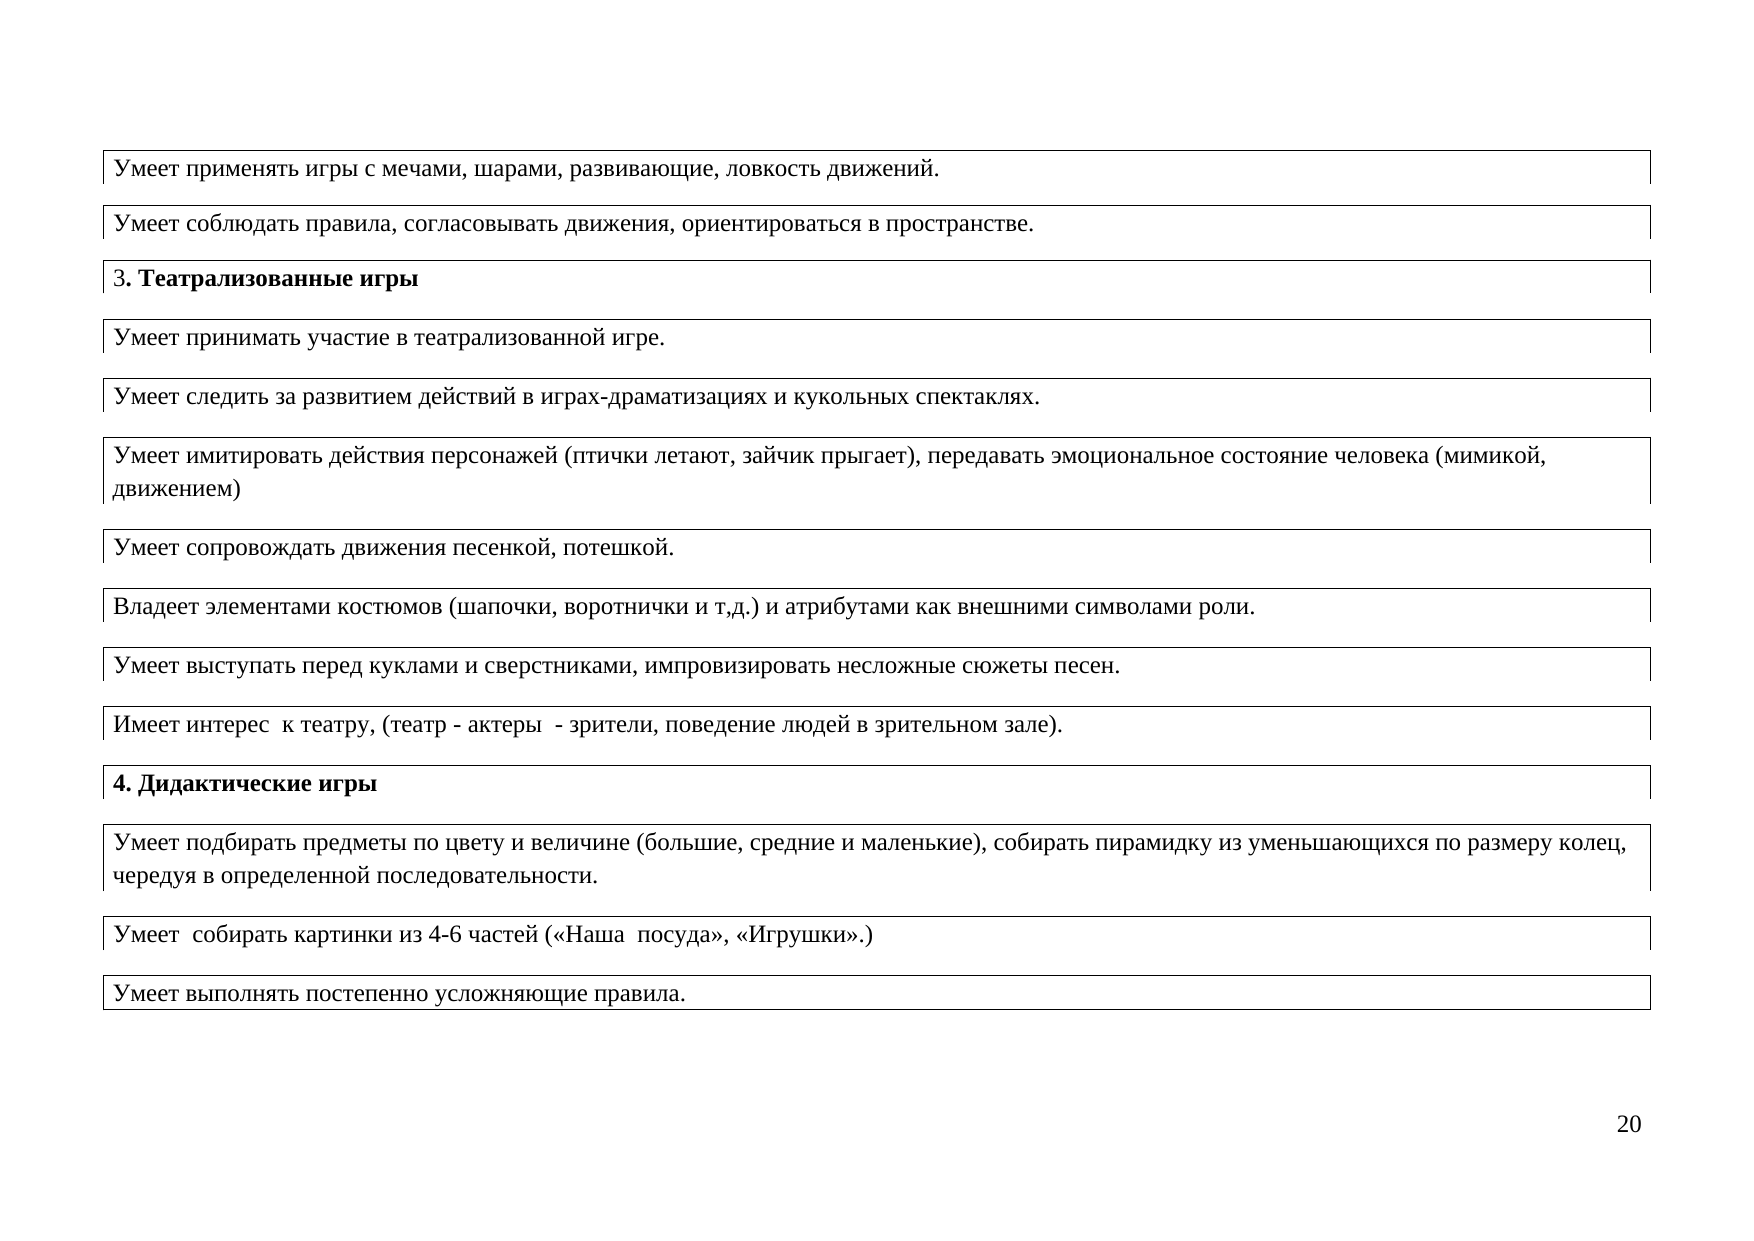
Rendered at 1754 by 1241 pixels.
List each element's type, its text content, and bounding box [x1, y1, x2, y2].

text Умеет следить за развитием действий в играх-драматизациях и кукольных спектаклях. [104, 379, 1650, 412]
text Владеет элементами костюмов (шапочки, воротнички и т,д.) и атрибутами как внешними символами роли. [104, 589, 1650, 622]
text 4. Дидактические игры [104, 766, 1650, 799]
text 3. Театрализованные игры [104, 261, 1650, 293]
text Умеет применять игры с мечами, шарами, развивающие, ловкость движений. [104, 151, 1650, 184]
text Имеет интерес к театру, (театр - актеры - зрители, поведение людей в зрительном зале). [104, 707, 1650, 740]
text Умеет выполнять постепенно усложняющие правила. [104, 976, 1650, 1009]
text Умеет принимать участие в театрализованной игре. [104, 320, 1650, 353]
text Умеет подбирать предметы по цвету и величине (большие, средние и маленькие), собирать пирамидку из уменьшающихся по размеру колец, чередуя в определенной последовательности. [104, 825, 1650, 891]
text Умеет соблюдать правила, согласовывать движения, ориентироваться в пространстве. [104, 206, 1650, 239]
text Умеет собирать картинки из 4-6 частей («Наша посуда», «Игрушки».) [104, 917, 1650, 950]
text Умеет сопровождать движения песенкой, потешкой. [104, 530, 1650, 563]
text Умеет имитировать действия персонажей (птички летают, зайчик прыгает), передавать эмоциональное состояние человека (мимикой, движением) [104, 438, 1650, 504]
text Умеет выступать перед куклами и сверстниками, импровизировать несложные сюжеты песен. [104, 648, 1650, 681]
